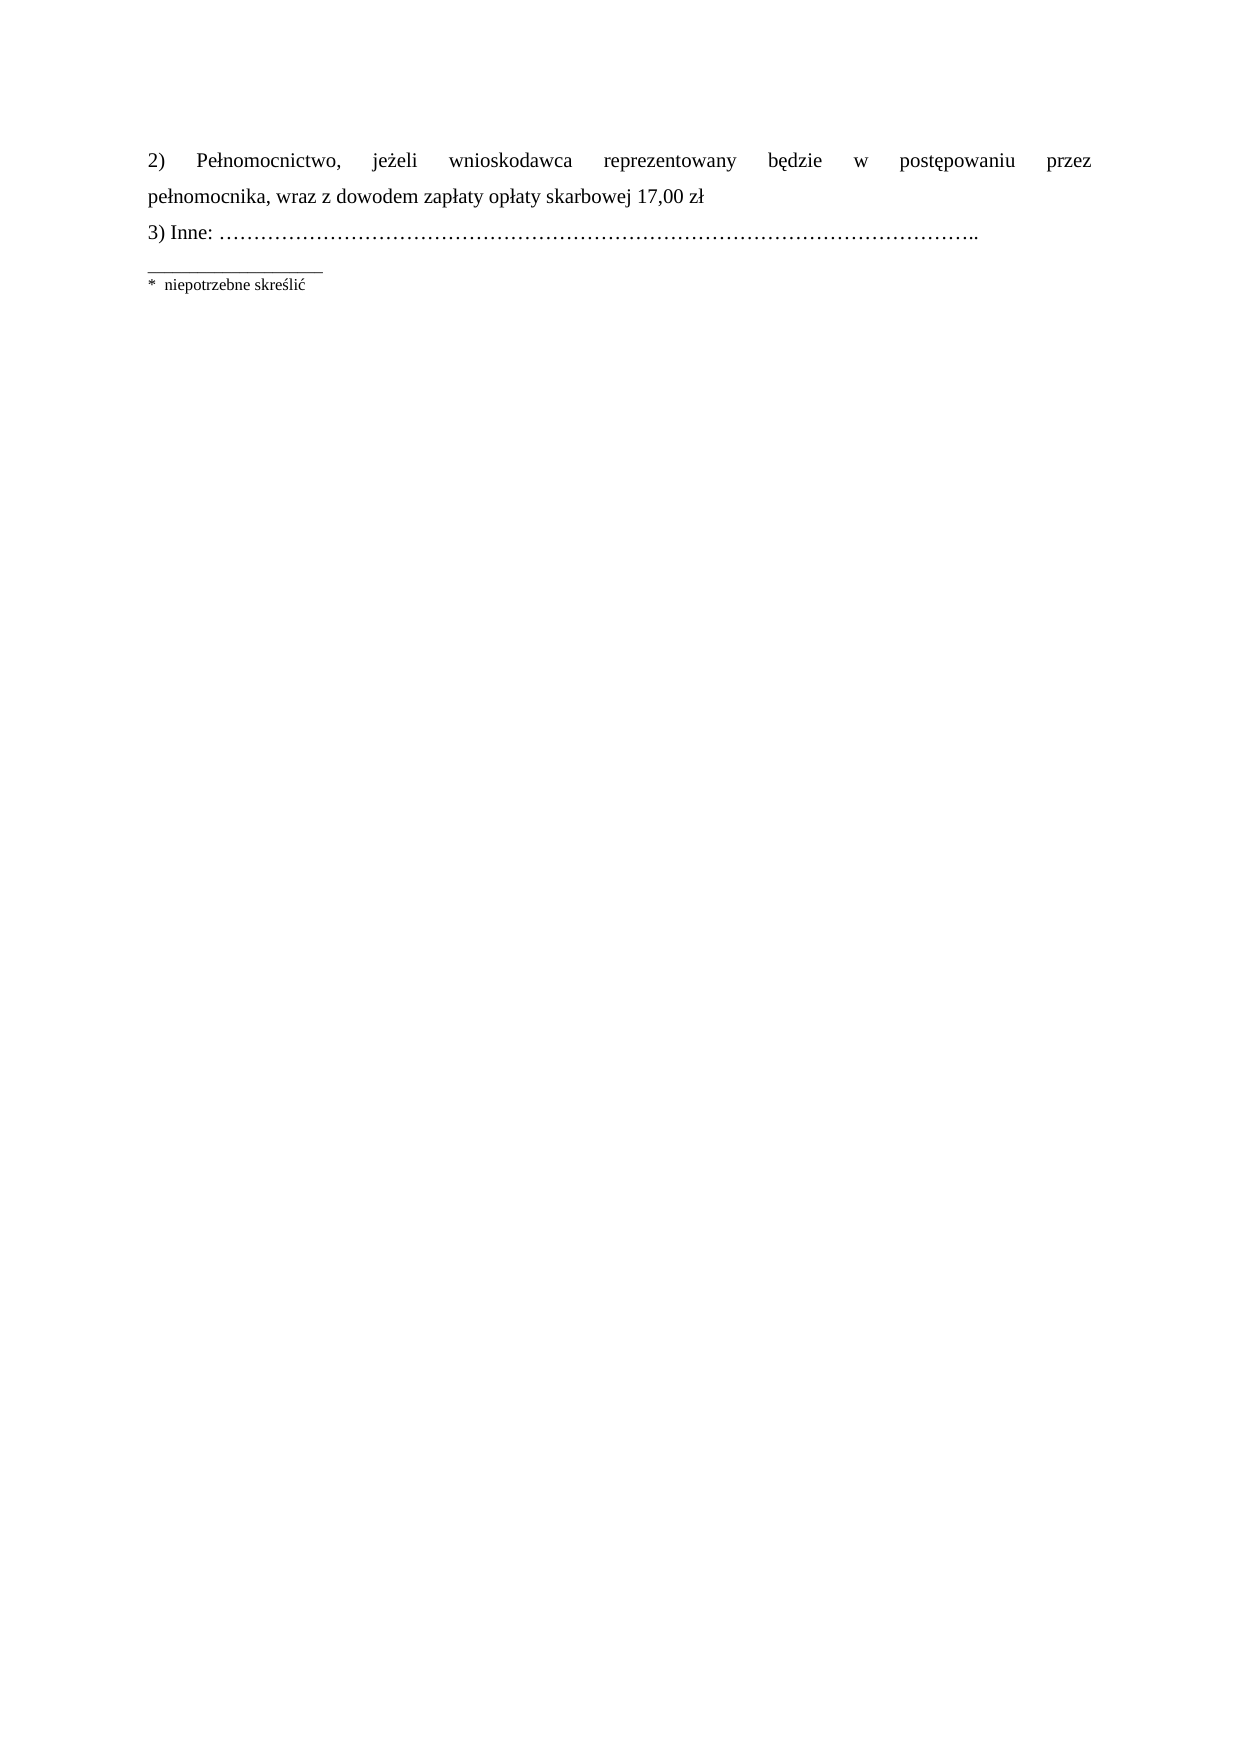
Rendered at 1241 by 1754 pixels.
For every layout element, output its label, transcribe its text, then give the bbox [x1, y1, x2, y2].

text 3) Inne: ……………………………………………………………………………………………….. [148, 220, 1093, 244]
text 2) Pełnomocnictwo, jeżeli wnioskodawca reprezentowany będzie w postępowaniu przez pełnomocnika, wraz z dowodem zapłaty opłaty skarbowej 17,00 zł [148, 148, 1093, 208]
text _____________________ [148, 256, 1093, 275]
text * niepotrzebne skreślić [148, 275, 1093, 294]
